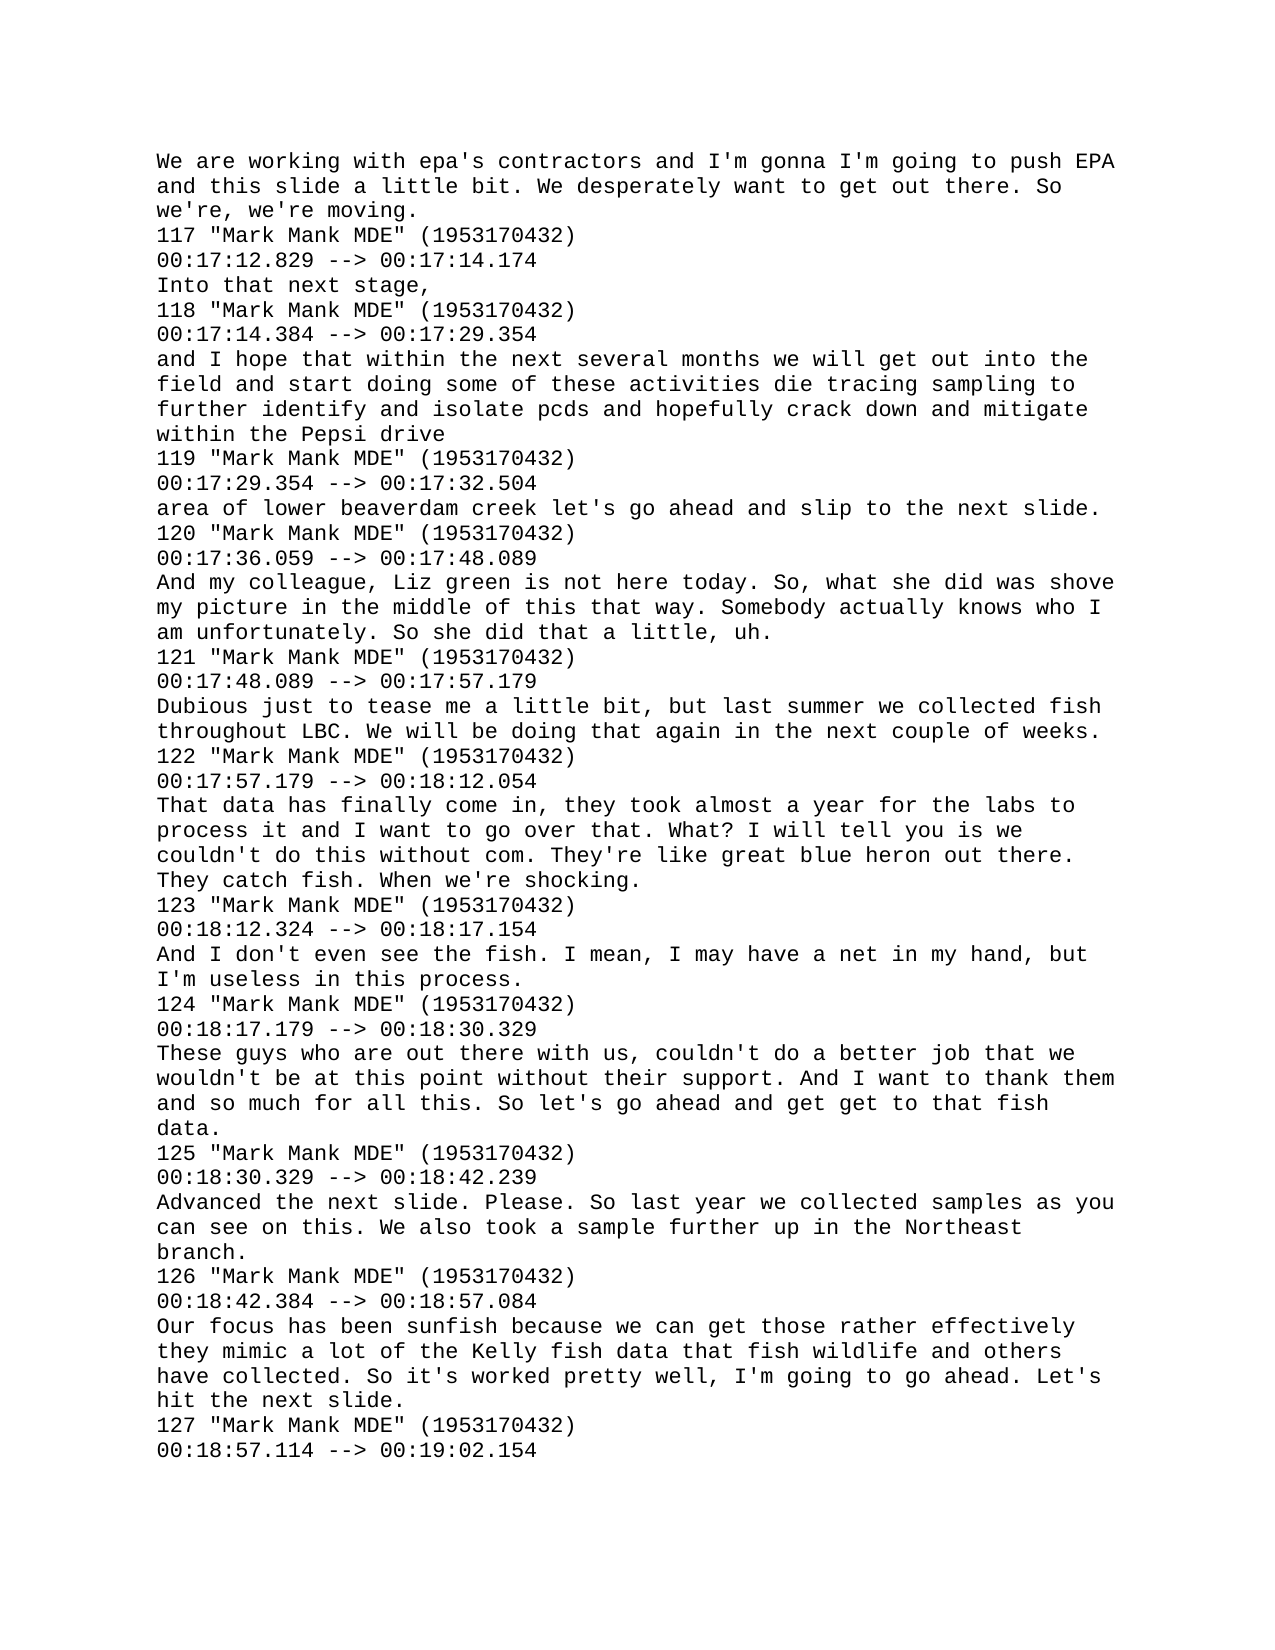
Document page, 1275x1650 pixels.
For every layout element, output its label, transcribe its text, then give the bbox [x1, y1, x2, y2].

text 00:17:48.089 --> 00:17:57.179 [156, 671, 1118, 695]
text 126 "Mark Mank MDE" (1953170432) [156, 1266, 1118, 1290]
text 117 "Mark Mank MDE" (1953170432) [156, 224, 1118, 249]
text 125 "Mark Mank MDE" (1953170432) [156, 1142, 1118, 1166]
text area of lower beaverdam creek let's go ahead and slip to the next slide. [156, 497, 1118, 522]
text 127 "Mark Mank MDE" (1953170432) [156, 1414, 1118, 1439]
text Into that next stage, [156, 274, 1118, 299]
text Advanced the next slide. Please. So last year we collected samples as you can see on this. We also took a sample further up in the Northeast branch. [156, 1191, 1118, 1266]
text 00:18:12.324 --> 00:18:17.154 [156, 918, 1118, 943]
text 119 "Mark Mank MDE" (1953170432) [156, 447, 1118, 472]
text Our focus has been sunfish because we can get those rather effectively they mimic a lot of the Kelly fish data that fish wildlife and others have collected. So it's worked pretty well, I'm going to go ahead. Let's hit the next slide. [156, 1315, 1118, 1414]
text And I don't even see the fish. I mean, I may have a net in my hand, but I'm useless in this process. [156, 943, 1118, 993]
text 122 "Mark Mank MDE" (1953170432) [156, 745, 1118, 770]
text We are working with epa's contractors and I'm gonna I'm going to push EPA and this slide a little bit. We desperately want to get out there. So we're, we're moving. [156, 150, 1118, 224]
text 00:17:12.829 --> 00:17:14.174 [156, 249, 1118, 274]
text 118 "Mark Mank MDE" (1953170432) [156, 299, 1118, 323]
text 00:18:30.329 --> 00:18:42.239 [156, 1166, 1118, 1191]
text 00:17:57.179 --> 00:18:12.054 [156, 770, 1118, 794]
text 121 "Mark Mank MDE" (1953170432) [156, 646, 1118, 671]
text These guys who are out there with us, couldn't do a better job that we wouldn't be at this point without their support. And I want to thank them and so much for all this. So let's go ahead and get get to that fish data. [156, 1042, 1118, 1142]
text 00:18:42.384 --> 00:18:57.084 [156, 1290, 1118, 1315]
text Dubious just to tease me a little bit, but last summer we collected fish throughout LBC. We will be doing that again in the next couple of weeks. [156, 695, 1118, 745]
text 123 "Mark Mank MDE" (1953170432) [156, 894, 1118, 918]
text 124 "Mark Mank MDE" (1953170432) [156, 993, 1118, 1018]
text 00:17:29.354 --> 00:17:32.504 [156, 472, 1118, 497]
text 120 "Mark Mank MDE" (1953170432) [156, 522, 1118, 547]
text 00:17:36.059 --> 00:17:48.089 [156, 547, 1118, 571]
text And my colleague, Liz green is not here today. So, what she did was shove my picture in the middle of this that way. Somebody actually knows who I am unfortunately. So she did that a little, uh. [156, 571, 1118, 646]
text and I hope that within the next several months we will get out into the field and start doing some of these activities die tracing sampling to further identify and isolate pcds and hopefully crack down and mitigate within the Pepsi drive [156, 348, 1118, 447]
text 00:18:17.179 --> 00:18:30.329 [156, 1018, 1118, 1042]
text 00:18:57.114 --> 00:19:02.154 [156, 1439, 1118, 1464]
text 00:17:14.384 --> 00:17:29.354 [156, 323, 1118, 348]
text That data has finally come in, they took almost a year for the labs to process it and I want to go over that. What? I will tell you is we couldn't do this without com. They're like great blue heron out there. They catch fish. When we're shocking. [156, 794, 1118, 894]
